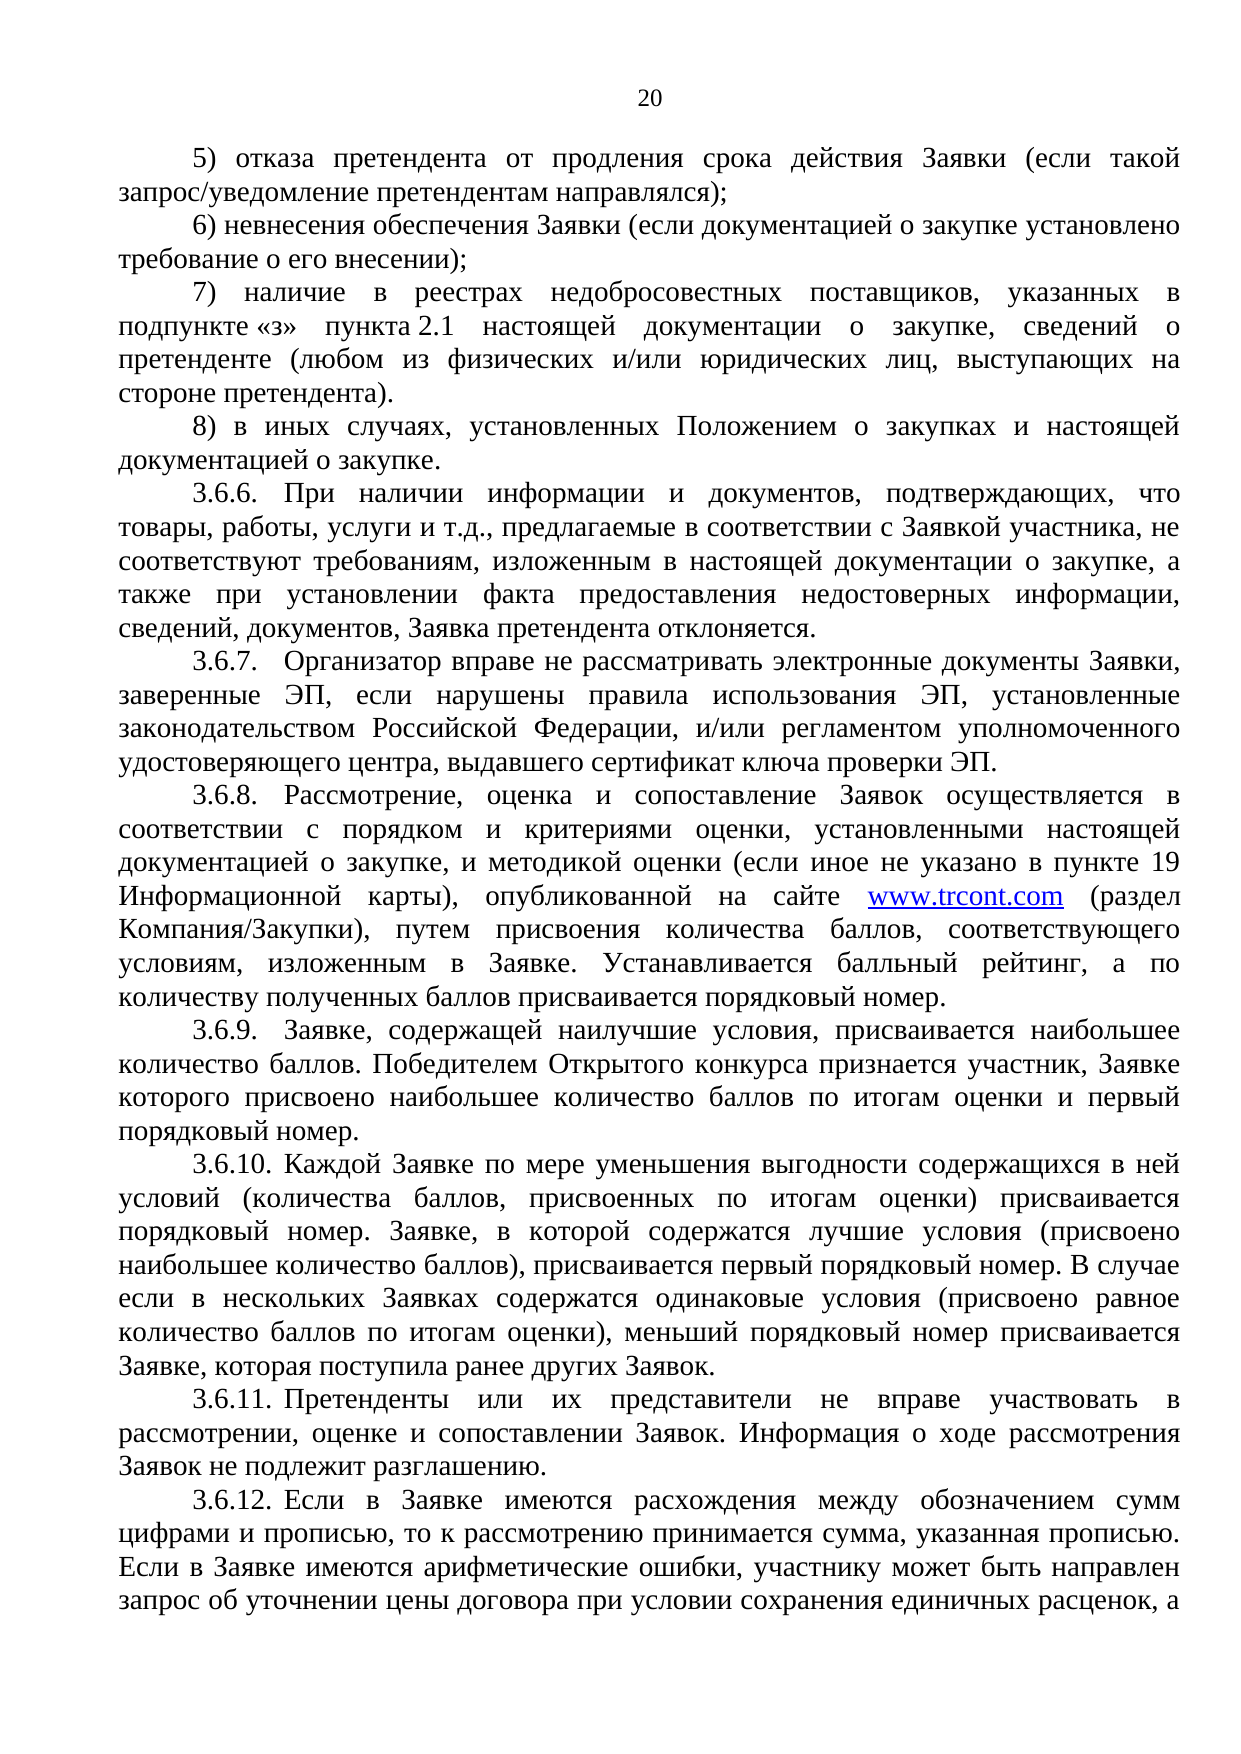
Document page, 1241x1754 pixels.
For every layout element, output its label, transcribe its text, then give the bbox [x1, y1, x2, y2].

list Заявке, содержащей наилучшие условия, присваивается наибольшее количество баллов. Победителем Открытого конкурса признается участник, Заявке которого присвоено наибольшее количество баллов по итогам оценки и первый порядковый номер. [118, 1012, 1181, 1146]
text 8) в иных случаях, установленных Положением о закупках и настоящей документацией о закупке. [118, 408, 1181, 476]
list Претенденты или их представители не вправе участвовать в рассмотрении, оценке и сопоставлении Заявок. Информация о ходе рассмотрения Заявок не подлежит разглашению. [118, 1381, 1181, 1482]
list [118, 1482, 1181, 1616]
text 6) невнесения обеспечения Заявки (если документацией о закупке установлено требование о его внесении); [118, 207, 1181, 274]
text 5) отказа претендента от продления срока действия Заявки (если такой запрос/уведомление претендентам направлялся); [118, 140, 1181, 207]
list Организатор вправе не рассматривать электронные документы Заявки, заверенные ЭП, если нарушены правила использования ЭП, установленные законодательством Российской Федерации, и/или регламентом уполномоченного удостоверяющего центра, выдавшего сертификат ключа проверки ЭП. [118, 643, 1181, 777]
list Рассмотрение, оценка и сопоставление Заявок осуществляется в соответствии с порядком и критериями оценки, установленными настоящей документацией о закупке, и методикой оценки (если иное не указано в пункте 19 Информационной карты), опубликованной на сайте www.trcont.com (раздел Компания/Закупки), путем присвоения количества баллов, соответствующего условиям, изложенным в Заявке. Устанавливается балльный рейтинг, а по количеству полученных баллов присваивается порядковый номер. [118, 777, 1181, 1012]
list Каждой Заявке по мере уменьшения выгодности содержащихся в ней условий (количества баллов, присвоенных по итогам оценки) присваивается порядковый номер. Заявке, в которой содержатся лучшие условия (присвоено наибольшее количество баллов), присваивается первый порядковый номер. В случае если в нескольких Заявках содержатся одинаковые условия (присвоено равное количество баллов по итогам оценки), меньший порядковый номер присваивается Заявке, которая поступила ранее других Заявок. [118, 1146, 1181, 1381]
text 7) наличие в реестрах недобросовестных поставщиков, указанных в подпункте «з» пункта 2.1 настоящей документации о закупке, сведений о претенденте (любом из физических и/или юридических лиц, выступающих на стороне претендента). [118, 274, 1181, 408]
list При наличии информации и документов, подтверждающих, что товары, работы, услуги и т.д., предлагаемые в соответствии с Заявкой участника, не соответствуют требованиям, изложенным в настоящей документации о закупке, а также при установлении факта предоставления недостоверных информации, сведений, документов, Заявка претендента отклоняется. [118, 476, 1181, 643]
